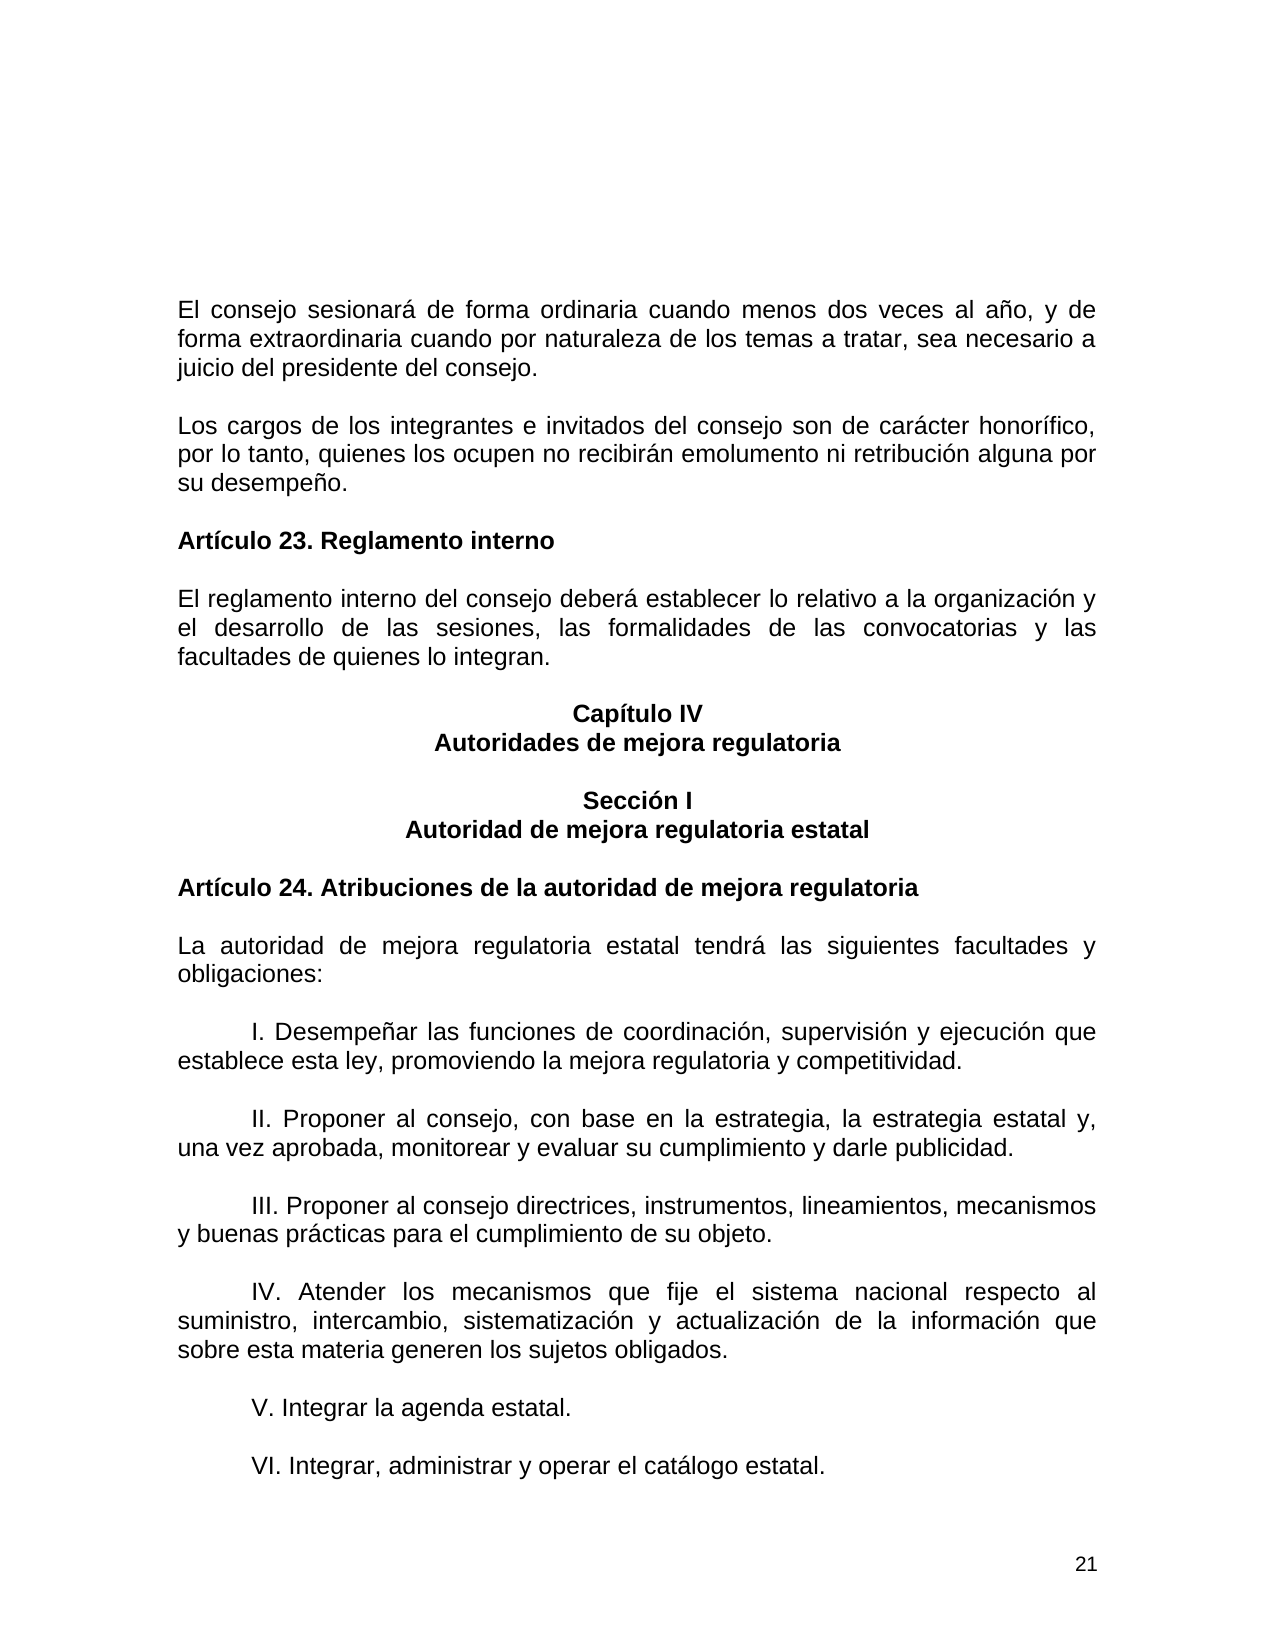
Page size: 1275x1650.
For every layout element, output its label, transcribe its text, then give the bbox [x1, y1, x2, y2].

text V. Integrar la agenda estatal. [177, 1393, 1098, 1422]
text Los cargos de los integrantes e invitados del consejo son de carácter honorífico, por lo tanto, quienes los ocupen no recibirán emolumento ni retribución alguna por su desempeño. [177, 411, 1098, 497]
text Artículo 23. Reglamento interno [177, 526, 1098, 555]
text La autoridad de mejora regulatoria estatal tendrá las siguientes facultades y obligaciones: [177, 931, 1098, 988]
text El consejo sesionará de forma ordinaria cuando menos dos veces al año, y de forma extraordinaria cuando por naturaleza de los temas a tratar, sea necesario a juicio del presidente del consejo. [177, 295, 1098, 382]
text Sección I Autoridad de mejora regulatoria estatal [177, 786, 1098, 844]
text I. Desempeñar las funciones de coordinación, supervisión y ejecución que establece esta ley, promoviendo la mejora regulatoria y competitividad. [177, 1017, 1098, 1075]
text Capítulo IV Autoridades de mejora regulatoria [177, 699, 1098, 757]
text Artículo 24. Atribuciones de la autoridad de mejora regulatoria [177, 873, 1098, 902]
text II. Proponer al consejo, con base en la estrategia, la estrategia estatal y, una vez aprobada, monitorear y evaluar su cumplimiento y darle publicidad. [177, 1104, 1098, 1162]
text III. Proponer al consejo directrices, instrumentos, lineamientos, mecanismos y buenas prácticas para el cumplimiento de su objeto. [177, 1191, 1098, 1248]
text El reglamento interno del consejo deberá establecer lo relativo a la organización y el desarrollo de las sesiones, las formalidades de las convocatorias y las facultades de quienes lo integran. [177, 584, 1098, 670]
text VI. Integrar, administrar y operar el catálogo estatal. [177, 1451, 1098, 1479]
text IV. Atender los mecanismos que fije el sistema nacional respecto al suministro, intercambio, sistematización y actualización de la información que sobre esta materia generen los sujetos obligados. [177, 1277, 1098, 1364]
